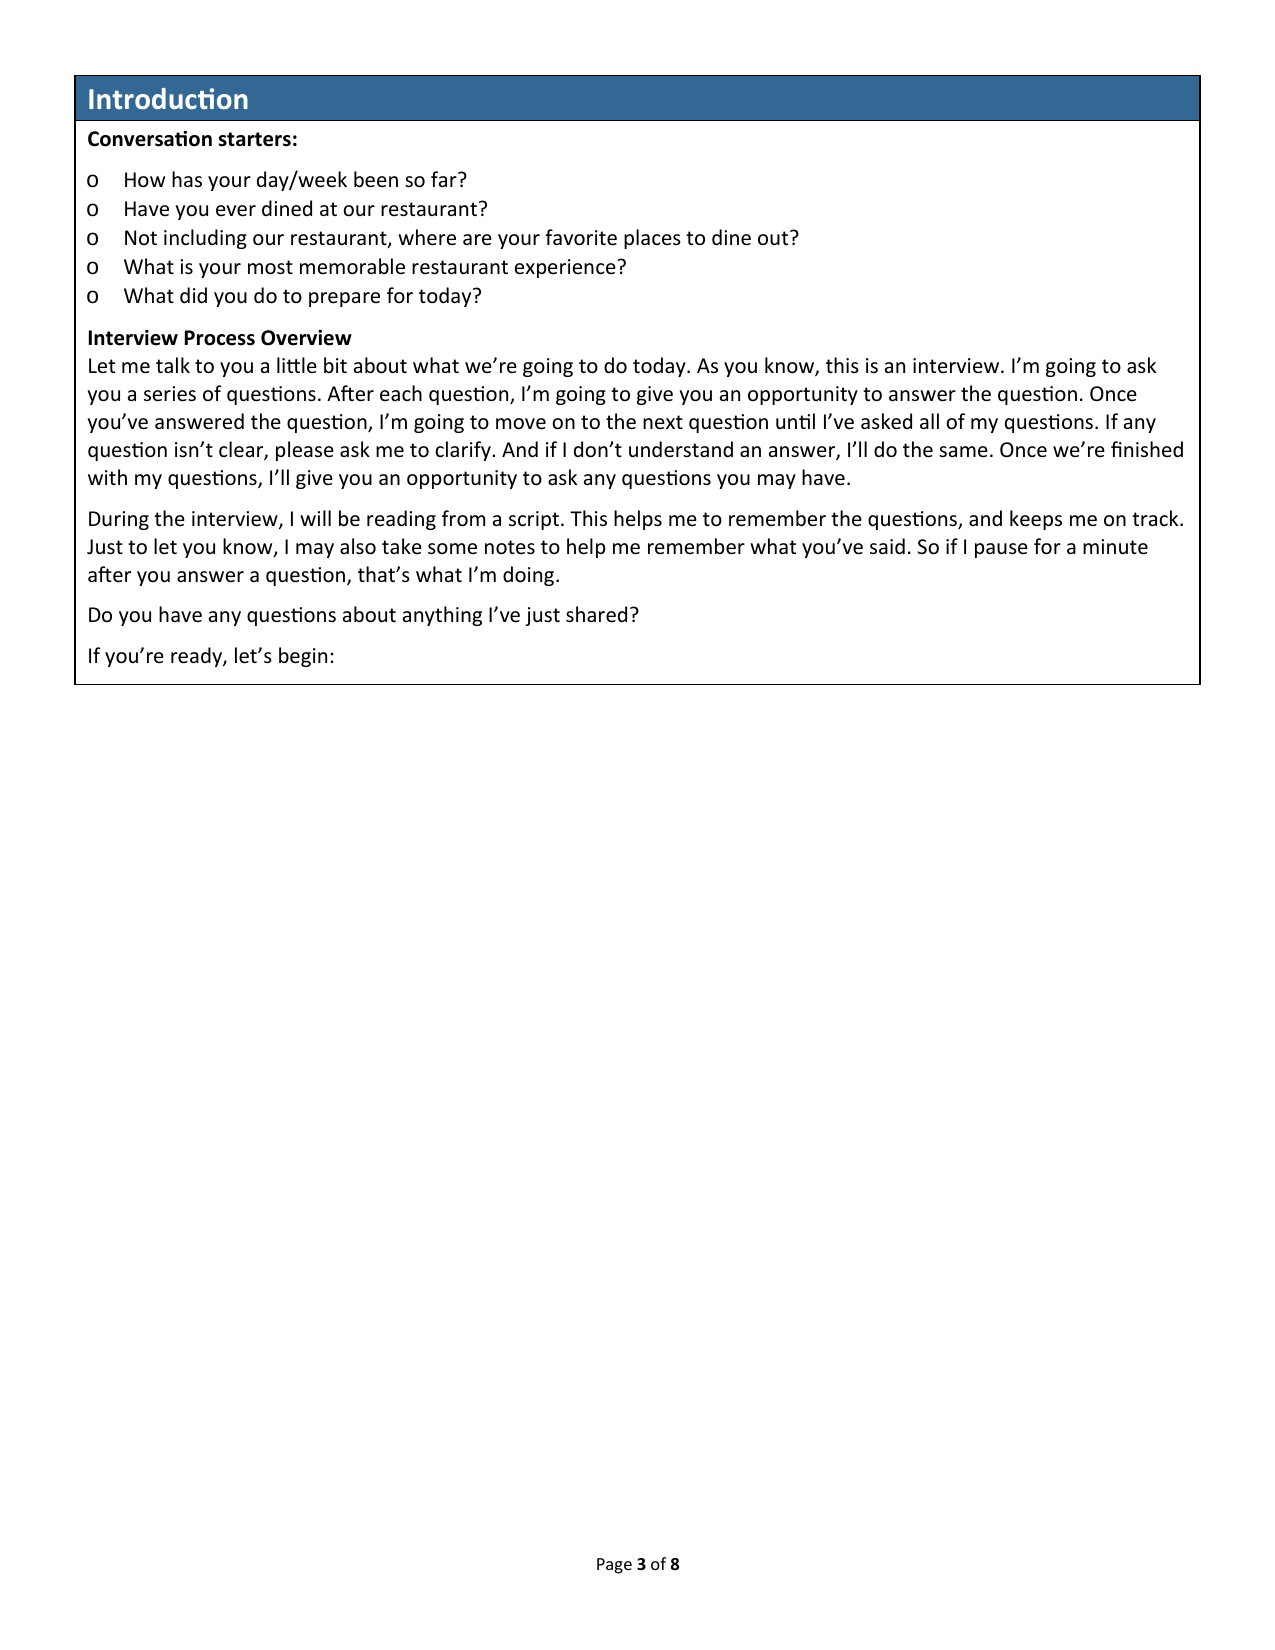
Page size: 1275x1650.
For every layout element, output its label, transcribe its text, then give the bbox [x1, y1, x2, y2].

table_header Introduction [76, 76, 1199, 120]
table_cell Conversation starters: How has your day/week been so far? Have you ever dined at our restaurant? Not including our restaurant, where are your favorite places to dine out? What is your most memorable restaurant experience? What did you do to prepare for today? Interview Process Overview Let me talk to you a little bit about what we’re going to do today. As you know, this is an interview. I’m going to ask you a series of questions. After each question, I’m going to give you an opportunity to answer the question. Once you’ve answered the question, I’m going to move on to the next question until I’ve asked all of my questions. If any question isn’t clear, please ask me to clarify. And if I don’t understand an answer, I’ll do the same. Once we’re finished with my questions, I’ll give you an opportunity to ask any questions you may have. During the interview, I will be reading from a script. This helps me to remember the questions, and keeps me on track. Just to let you know, I may also take some notes to help me remember what you’ve said. So if I pause for a minute after you answer a question, that’s what I’m doing. Do you have any questions about anything I’ve just shared? If you’re ready, let’s begin: [76, 121, 1199, 684]
